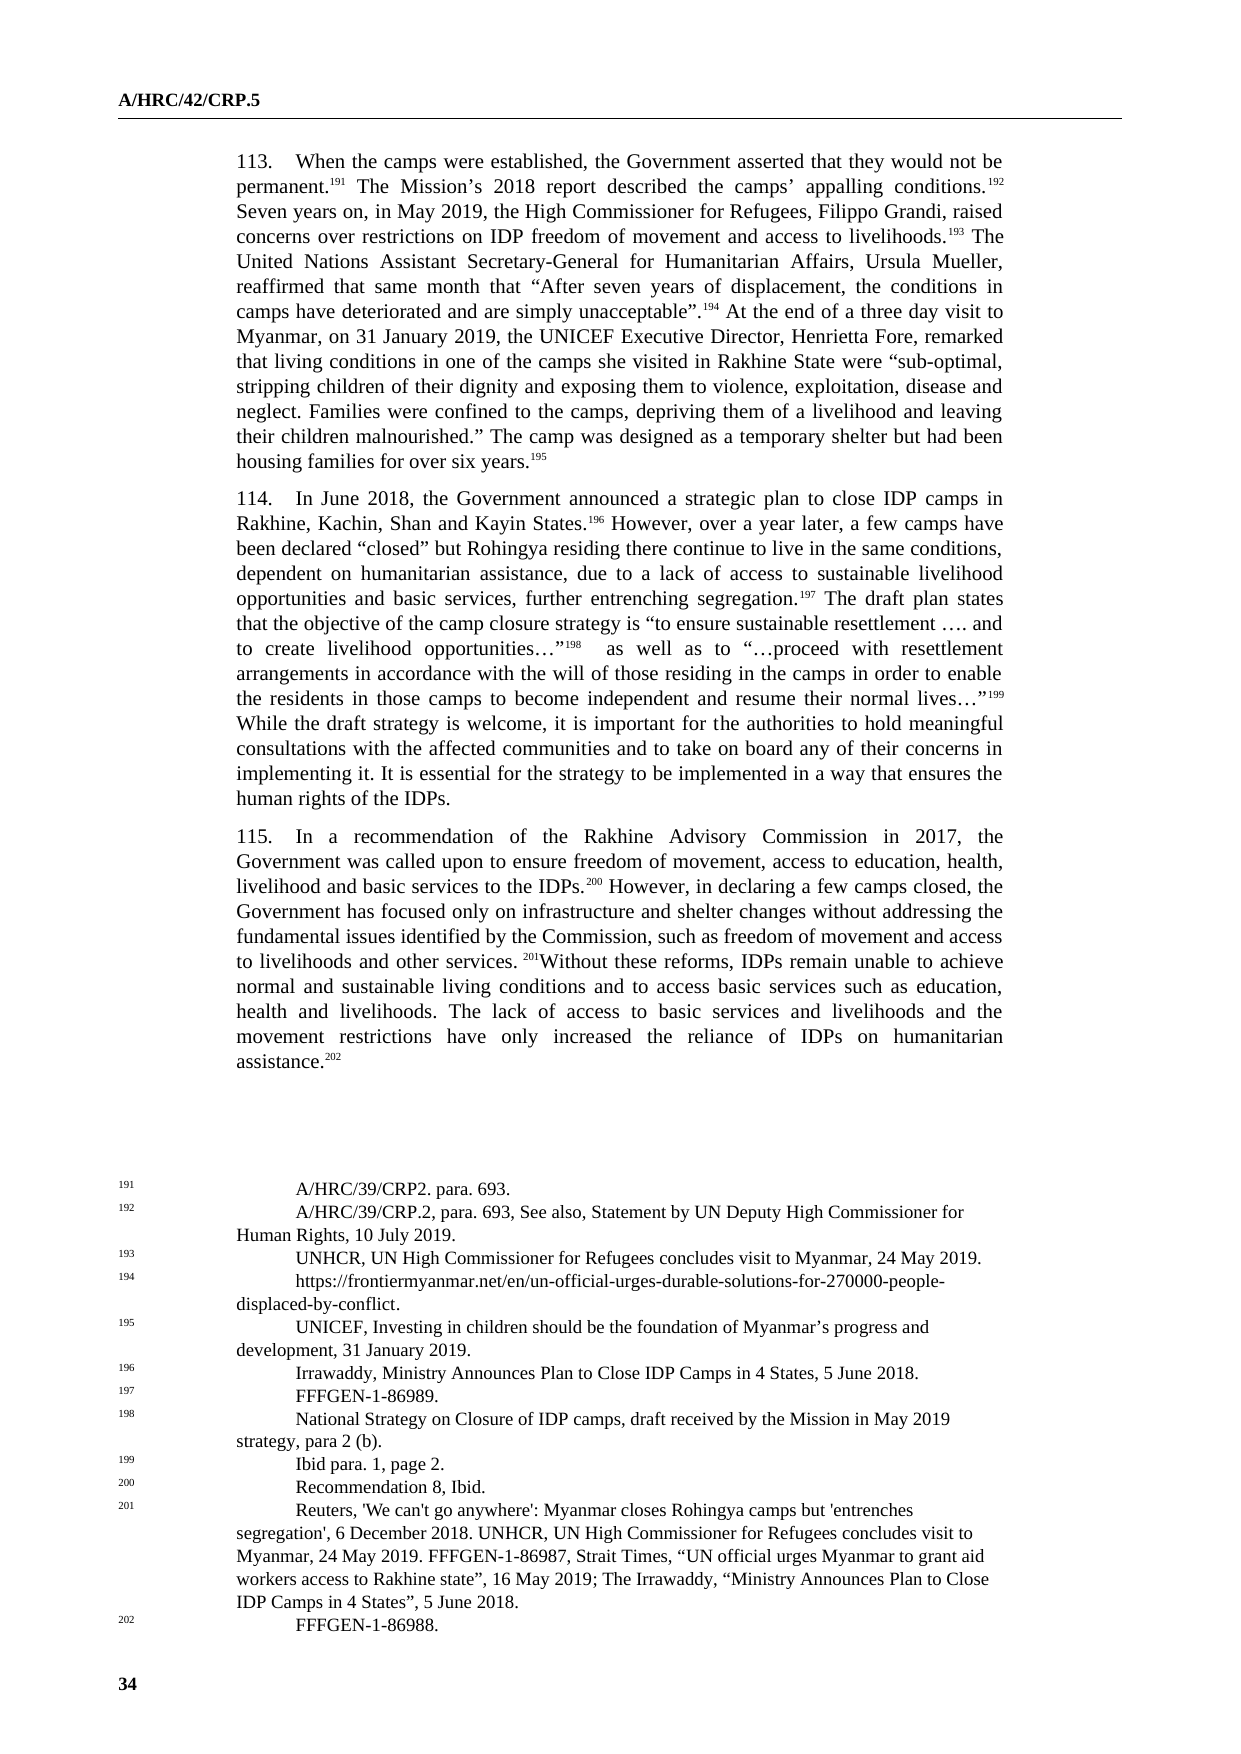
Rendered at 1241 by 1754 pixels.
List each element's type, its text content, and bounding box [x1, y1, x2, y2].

text 113. When the camps were established, the Government asserted that they would not be permanent. The Mission’s 2018 report described the camps’ appalling conditions. Seven years on, in May 2019, the High Commissioner for Refugees, Filippo Grandi, raised concerns over restrictions on IDP freedom of movement and access to livelihoods. The United Nations Assistant Secretary-General for Humanitarian Affairs, Ursula Mueller, reaffirmed that same month that “After seven years of displacement, the conditions in camps have deteriorated and are simply unacceptable”. At the end of a three day visit to Myanmar, on 31 January 2019, the UNICEF Executive Director, Henrietta Fore, remarked that living conditions in one of the camps she visited in Rakhine State were “sub-optimal, stripping children of their dignity and exposing them to violence, exploitation, disease and neglect. Families were confined to the camps, depriving them of a livelihood and leaving their children malnourished.” The camp was designed as a temporary shelter but had been housing families for over six years. [236, 148, 1004, 473]
text 114. In June 2018, the Government announced a strategic plan to close IDP camps in Rakhine, Kachin, Shan and Kayin States. However, over a year later, a few camps have been declared “closed” but Rohingya residing there continue to live in the same conditions, dependent on humanitarian assistance, due to a lack of access to sustainable livelihood opportunities and basic services, further entrenching segregation. The draft plan states that the objective of the camp closure strategy is “to ensure sustainable resettlement …. and to create livelihood opportunities…” as well as to “…proceed with resettlement arrangements in accordance with the will of those residing in the camps in order to enable the residents in those camps to become independent and resume their normal lives…” While the draft strategy is welcome, it is important for the authorities to hold meaningful consultations with the affected communities and to take on board any of their concerns in implementing it. It is essential for the strategy to be implemented in a way that ensures the human rights of the IDPs. [236, 485, 1004, 810]
text 115. In a recommendation of the Rakhine Advisory Commission in 2017, the Government was called upon to ensure freedom of movement, access to education, health, livelihood and basic services to the IDPs. However, in declaring a few camps closed, the Government has focused only on infrastructure and shelter changes without addressing the fundamental issues identified by the Commission, such as freedom of movement and access to livelihoods and other services. Without these reforms, IDPs remain unable to achieve normal and sustainable living conditions and to access basic services such as education, health and livelihoods. The lack of access to basic services and livelihoods and the movement restrictions have only increased the reliance of IDPs on humanitarian assistance. [236, 823, 1004, 1073]
